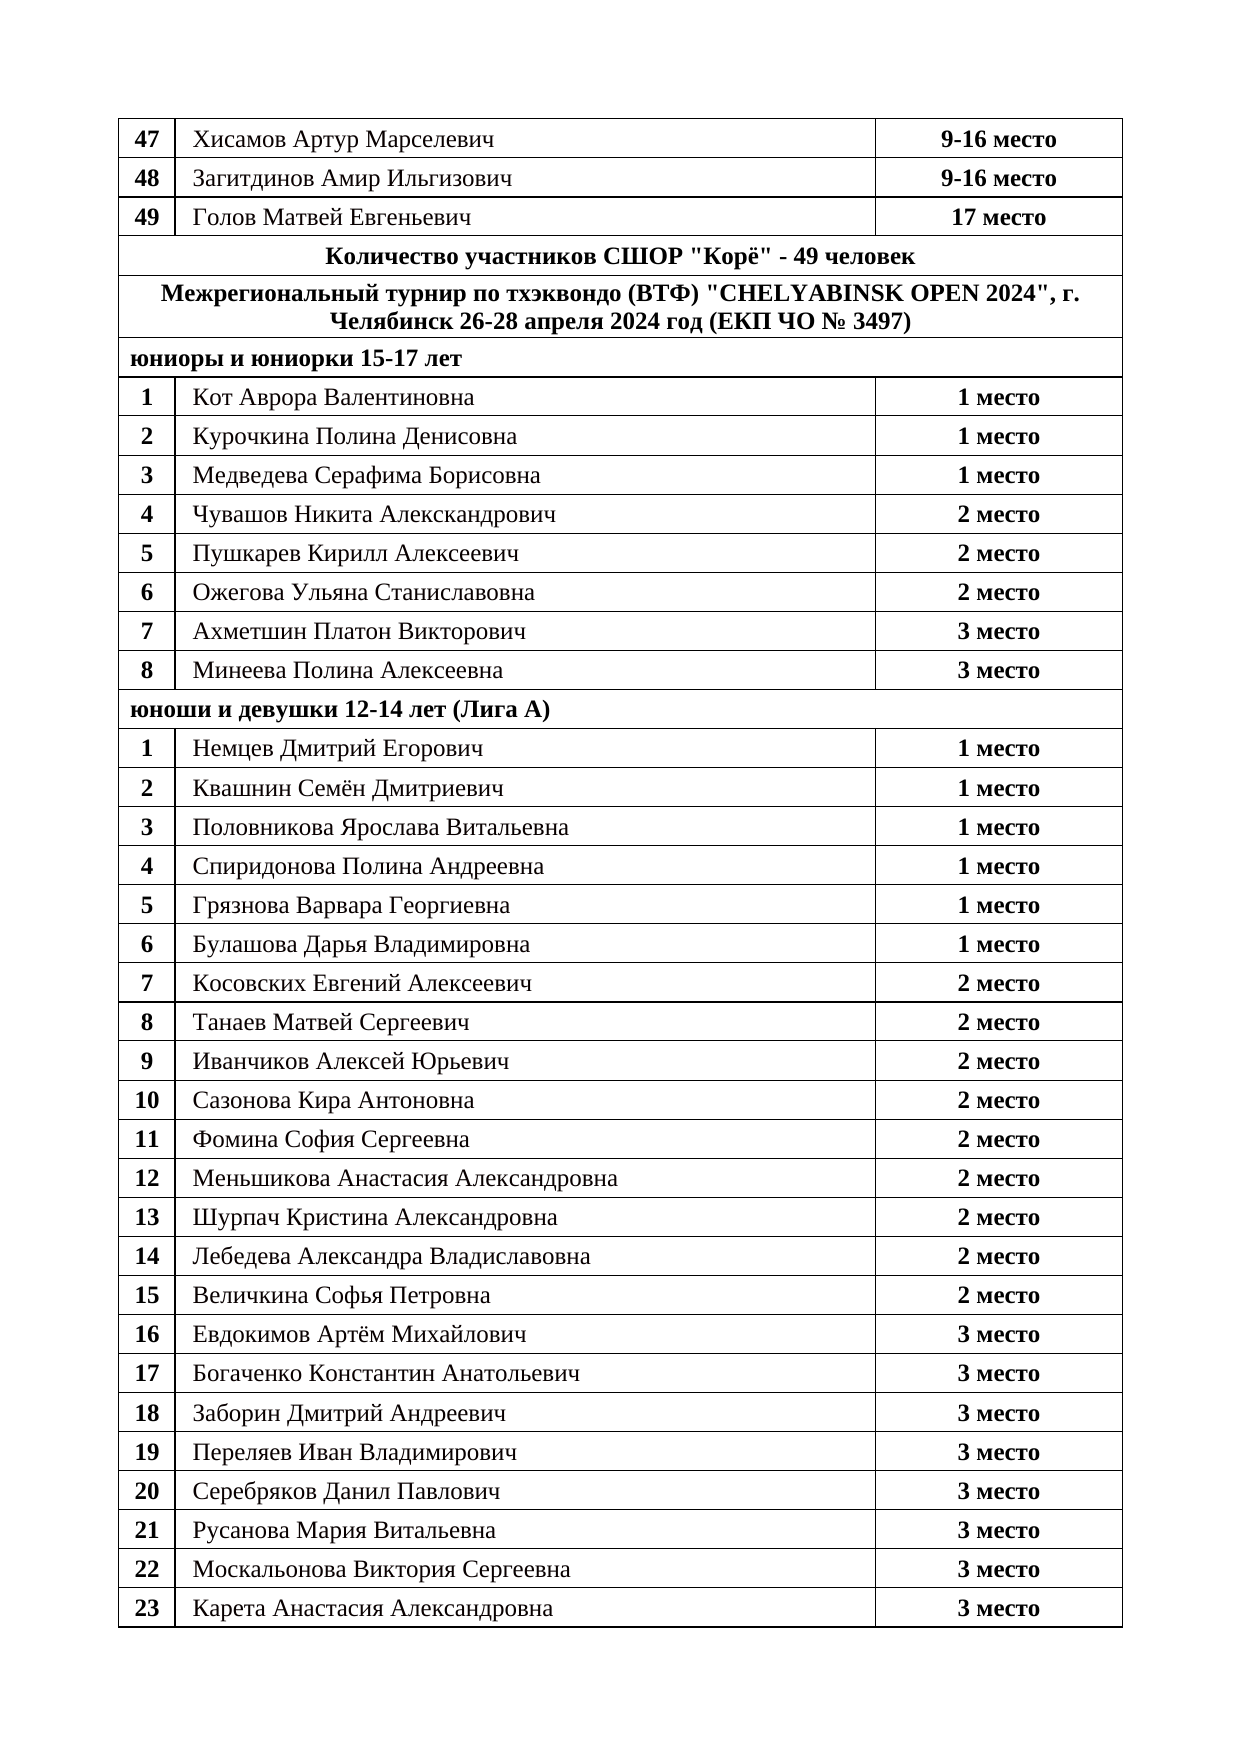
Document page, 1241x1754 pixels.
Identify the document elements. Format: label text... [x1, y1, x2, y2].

table_cell Шурпач Кристина Александровна [176, 1198, 875, 1236]
table_cell Евдокимов Артём Михайлович [176, 1315, 875, 1353]
table_cell 2 [119, 768, 174, 806]
table_cell Богаченко Константин Анатольевич [176, 1354, 875, 1392]
table_cell 1 место [876, 924, 1122, 962]
table_cell 3 место [876, 1588, 1122, 1626]
table_cell Сазонова Кира Антоновна [176, 1081, 875, 1118]
table_cell Танаев Матвей Сергеевич [176, 1003, 875, 1040]
table_cell 2 место [876, 1276, 1122, 1314]
table_cell Лебедева Александра Владиславовна [176, 1237, 875, 1275]
table_cell 16 [119, 1315, 174, 1353]
table_cell Русанова Мария Витальевна [176, 1510, 875, 1548]
table_cell 2 место [876, 963, 1122, 1001]
table_cell Половникова Ярослава Витальевна [176, 807, 875, 845]
table_cell 17 место [876, 198, 1122, 235]
table_cell 5 [119, 885, 174, 923]
table_cell 19 [119, 1432, 174, 1470]
table_cell 1 место [876, 807, 1122, 845]
table_cell Булашова Дарья Владимировна [176, 924, 875, 962]
table_cell 48 [119, 158, 174, 196]
table_cell 2 место [876, 534, 1122, 572]
table_cell 21 [119, 1510, 174, 1548]
table_cell 1 место [876, 378, 1122, 415]
table_cell 1 место [876, 768, 1122, 806]
table_cell 1 место [876, 846, 1122, 884]
table_cell 2 место [876, 1041, 1122, 1079]
table_cell 11 [119, 1120, 174, 1158]
table_cell Косовских Евгений Алексеевич [176, 963, 875, 1001]
table_cell Курочкина Полина Денисовна [176, 416, 875, 454]
table_cell Хисамов Артур Марселевич [176, 119, 875, 157]
table_cell 8 [119, 1003, 174, 1040]
table_cell 7 [119, 612, 174, 650]
table_cell 9-16 место [876, 119, 1122, 157]
table_cell 3 [119, 456, 174, 493]
table_cell 4 [119, 846, 174, 884]
table_cell 1 место [876, 729, 1122, 767]
table_cell Переляев Иван Владимирович [176, 1432, 875, 1470]
table_cell Ожегова Ульяна Станиславовна [176, 573, 875, 611]
table_cell 49 [119, 198, 174, 235]
table_cell 4 [119, 495, 174, 533]
table_cell юноши и девушки 12-14 лет (Лига А) [119, 690, 1122, 728]
table_cell 20 [119, 1471, 174, 1509]
table_cell 2 место [876, 1237, 1122, 1275]
table_cell 3 место [876, 1393, 1122, 1431]
table_cell 7 [119, 963, 174, 1001]
table_cell 9-16 место [876, 158, 1122, 196]
table_cell 9 [119, 1041, 174, 1079]
table_cell 17 [119, 1354, 174, 1392]
table_cell 6 [119, 924, 174, 962]
table_cell 3 [119, 807, 174, 845]
table_cell 2 место [876, 495, 1122, 533]
table_cell 1 место [876, 885, 1122, 923]
table_cell 2 место [876, 1159, 1122, 1197]
table_cell Меньшикова Анастасия Александровна [176, 1159, 875, 1197]
table_cell 13 [119, 1198, 174, 1236]
table_cell Квашнин Семён Дмитриевич [176, 768, 875, 806]
table_cell 2 место [876, 1120, 1122, 1158]
table_cell 3 место [876, 612, 1122, 650]
table_cell Спиридонова Полина Андреевна [176, 846, 875, 884]
table_cell 47 [119, 119, 174, 157]
table_cell 3 место [876, 1354, 1122, 1392]
table_cell 2 место [876, 1198, 1122, 1236]
table_cell 14 [119, 1237, 174, 1275]
table_cell Заборин Дмитрий Андреевич [176, 1393, 875, 1431]
table_cell Иванчиков Алексей Юрьевич [176, 1041, 875, 1079]
table_cell Немцев Дмитрий Егорович [176, 729, 875, 767]
table_cell 3 место [876, 651, 1122, 689]
table_cell Карета Анастасия Александровна [176, 1588, 875, 1626]
table_cell 3 место [876, 1432, 1122, 1470]
table_cell 15 [119, 1276, 174, 1314]
table_cell Чувашов Никита Алекскандрович [176, 495, 875, 533]
table_cell 3 место [876, 1510, 1122, 1548]
table_cell 3 место [876, 1315, 1122, 1353]
table_cell юниоры и юниорки 15-17 лет [119, 338, 1122, 376]
table_cell 18 [119, 1393, 174, 1431]
table_cell 3 место [876, 1549, 1122, 1587]
table_cell Загитдинов Амир Ильгизович [176, 158, 875, 196]
table_cell Межрегиональный турнир по тхэквондо (ВТФ) "CHELYABINSK OPEN 2024", г. Челябинск 26-28 апреля 2024 год (ЕКП ЧО № 3497) [119, 276, 1122, 337]
table_cell Минеева Полина Алексеевна [176, 651, 875, 689]
table_cell 5 [119, 534, 174, 572]
table_cell 22 [119, 1549, 174, 1587]
table_cell Ахметшин Платон Викторович [176, 612, 875, 650]
table_cell 12 [119, 1159, 174, 1197]
table_cell Фомина София Сергеевна [176, 1120, 875, 1158]
table_cell 1 [119, 378, 174, 415]
table_cell 1 [119, 729, 174, 767]
table_cell Количество участников СШОР "Корё" - 49 человек [119, 236, 1122, 274]
table_cell 2 [119, 416, 174, 454]
table_cell 2 место [876, 573, 1122, 611]
table_cell 1 место [876, 456, 1122, 493]
table_cell Кот Аврора Валентиновна [176, 378, 875, 415]
table_cell 8 [119, 651, 174, 689]
table_cell Серебряков Данил Павлович [176, 1471, 875, 1509]
table_cell 2 место [876, 1003, 1122, 1040]
table_cell Голов Матвей Евгеньевич [176, 198, 875, 235]
table_cell 3 место [876, 1471, 1122, 1509]
table_cell Пушкарев Кирилл Алексеевич [176, 534, 875, 572]
table_cell 10 [119, 1081, 174, 1118]
table_cell Москальонова Виктория Сергеевна [176, 1549, 875, 1587]
table_cell Грязнова Варвара Георгиевна [176, 885, 875, 923]
table_cell 23 [119, 1588, 174, 1626]
table_cell 2 место [876, 1081, 1122, 1118]
table_cell 6 [119, 573, 174, 611]
table_cell 1 место [876, 416, 1122, 454]
table_cell Медведева Серафима Борисовна [176, 456, 875, 493]
table_cell Величкина Софья Петровна [176, 1276, 875, 1314]
